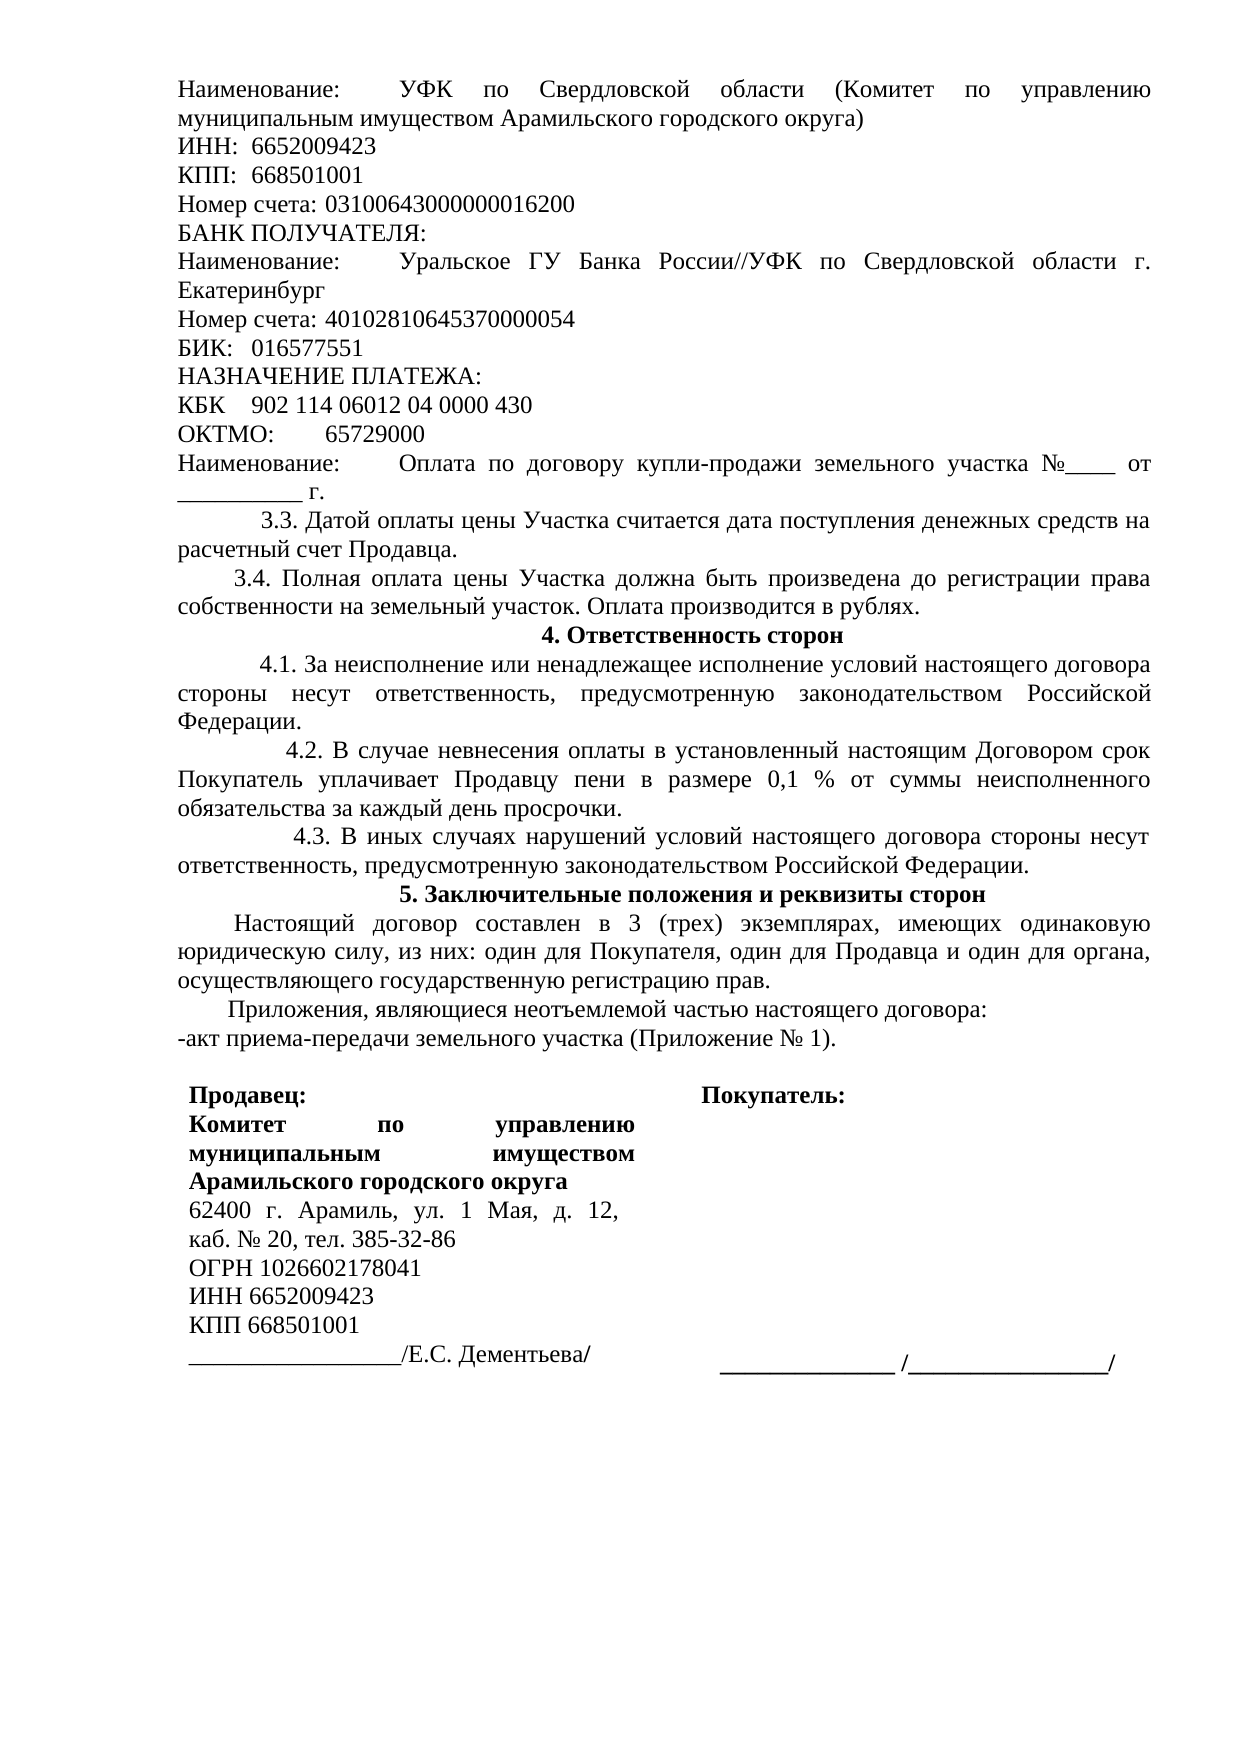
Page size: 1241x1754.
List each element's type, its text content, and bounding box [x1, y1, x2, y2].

text КПП: 668501001 [177, 160, 1152, 189]
text Наименование: УФК по Свердловской области (Комитет по управлению муниципальным имуществом Арамильского городского округа) [177, 74, 1152, 131]
text 4.1. За неисполнение или ненадлежащее исполнение условий настоящего договора стороны несут ответственность, предусмотренную законодательством Российской Федерации. [177, 649, 1152, 735]
text 3.4. Полная оплата цены Участка должна быть произведена до регистрации права собственности на земельный участок. Оплата производится в рублях. [177, 563, 1152, 620]
text 3.3. Датой оплаты цены Участка считается дата поступления денежных средств на расчетный счет Продавца. [177, 505, 1152, 563]
table_header Покупатель: ______________ /________________/ [646, 1080, 1129, 1396]
text КБК 902 114 06012 04 0000 430 [177, 390, 1152, 419]
text -акт приема-передачи земельного участка (Приложение № 1). [177, 1023, 1152, 1051]
text Номер счета: 03100643000000016200 [177, 189, 1152, 218]
text НАЗНАЧЕНИЕ ПЛАТЕЖА: [177, 361, 1152, 390]
text БАНК ПОЛУЧАТЕЛЯ: [177, 218, 1152, 246]
text Наименование: Уральское ГУ Банка России//УФК по Свердловской области г. Екатеринбург [177, 246, 1152, 304]
text 5. Заключительные положения и реквизиты сторон [233, 879, 1152, 908]
text 4.2. В случае невнесения оплаты в установленный настоящим Договором срок Покупатель уплачивает Продавцу пени в размере 0,1 % от суммы неисполненного обязательства за каждый день просрочки. [177, 735, 1152, 821]
text 4.3. В иных случаях нарушений условий настоящего договора стороны несут ответственность, предусмотренную законодательством Российской Федерации. [177, 821, 1152, 879]
text ИНН: 6652009423 [177, 131, 1152, 160]
text БИК: 016577551 [177, 333, 1152, 361]
text Приложения, являющиеся неотъемлемой частью настоящего договора: [177, 994, 1152, 1023]
text Наименование: Оплата по договору купли-продажи земельного участка №____ от __________ г. [177, 448, 1152, 505]
text 4. Ответственность сторон [233, 620, 1152, 649]
text Настоящий договор составлен в 3 (трех) экземплярах, имеющих одинаковую юридическую силу, из них: один для Покупателя, один для Продавца и один для органа, осуществляющего государственную регистрацию прав. [177, 908, 1152, 994]
table_header Продавец: Комитет по управлению муниципальным имуществом Арамильского городского округа 62400 г. Арамиль, ул. 1 Мая, д. 12, каб. № 20, тел. 385-32-86 ОГРН 1026602178041 ИНН 6652009423 КПП 668501001 _________________/Е.С. Дементьева/ [177, 1080, 646, 1396]
text ОКТМО: 65729000 [177, 419, 1152, 448]
text Номер счета: 40102810645370000054 [177, 304, 1152, 333]
